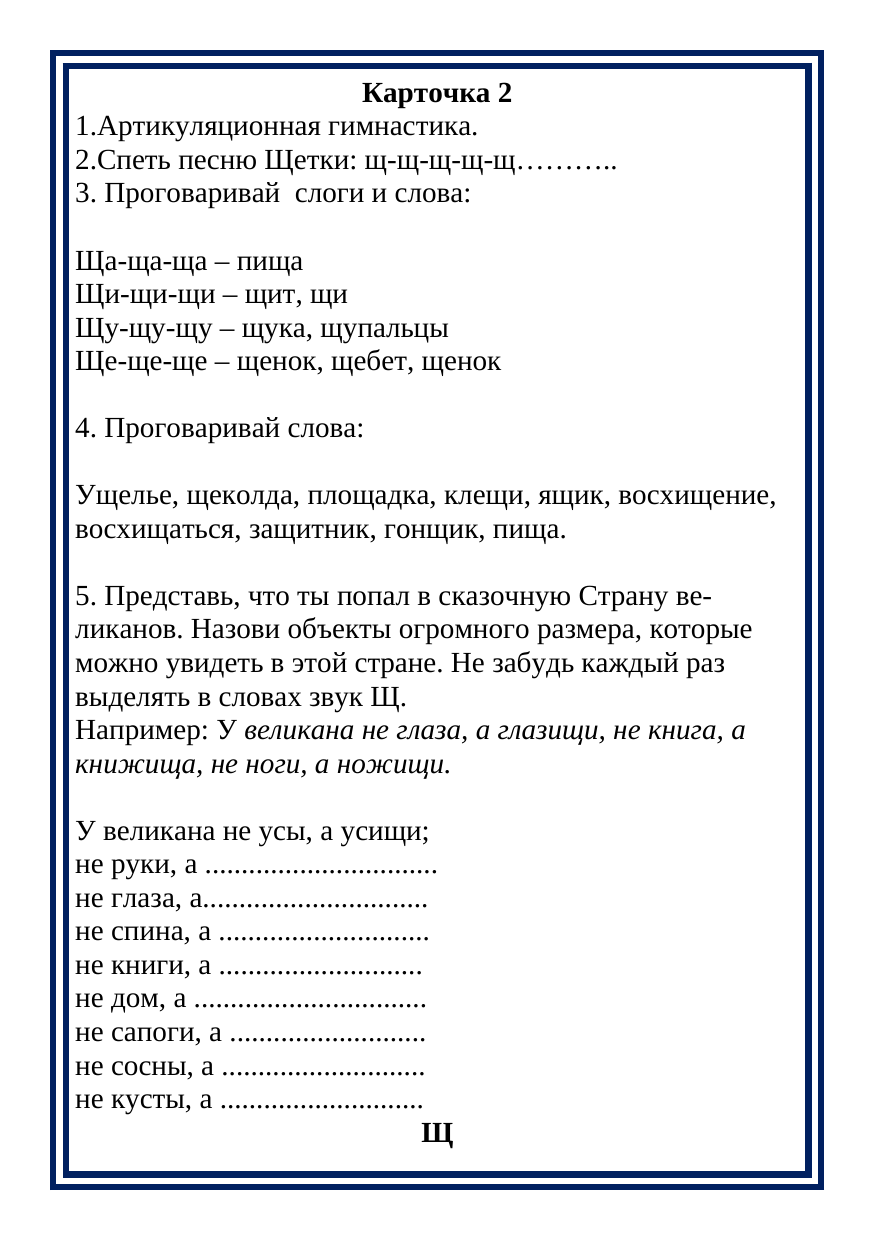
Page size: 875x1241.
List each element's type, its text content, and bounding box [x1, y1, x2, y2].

text Щу-щу-щу – щука, щупальцы [75, 310, 799, 343]
text не глаза, а............................... [75, 880, 799, 913]
text Ущелье, щеколда, площадка, клещи, ящик, восхищение, восхищаться, защитник, гонщик, пища. [75, 477, 799, 544]
text не руки, а ................................ [75, 846, 799, 880]
text Карточка 2 [75, 75, 799, 108]
text не спина, а ............................. [75, 913, 799, 947]
text Щ [75, 1115, 799, 1148]
text не сосны, а ............................ [75, 1048, 799, 1081]
text Ща-ща-ща – пища [75, 243, 799, 276]
text 4. Проговаривай слова: [75, 410, 799, 444]
text У великана не усы, а усищи; [75, 813, 799, 846]
text 1.Артикуляционная гимнастика. [75, 108, 799, 142]
text Ще-ще-ще – щенок, щебет, щенок [75, 343, 799, 377]
text не книги, а ............................ [75, 947, 799, 981]
text Щи-щи-щи – щит, щи [75, 276, 799, 310]
text не сапоги, а ........................... [75, 1014, 799, 1048]
text не кусты, а ............................ [75, 1081, 799, 1115]
text 3. Проговаривай слоги и слова: [75, 176, 799, 209]
text 5. Представь, что ты попал в сказочную Страну ве-ликанов. Назови объекты огромного размера, которые можно увидеть в этой стране. Не забудь каждый раз выделять в словах звук Щ. [75, 578, 799, 712]
text Например: У великана не глаза, а глазищи, не книга, а книжища, не ноги, а ножищи. [75, 712, 799, 779]
text 2.Спеть песню Щетки: щ-щ-щ-щ-щ……….. [75, 142, 799, 176]
text не дом, а ................................ [75, 981, 799, 1014]
